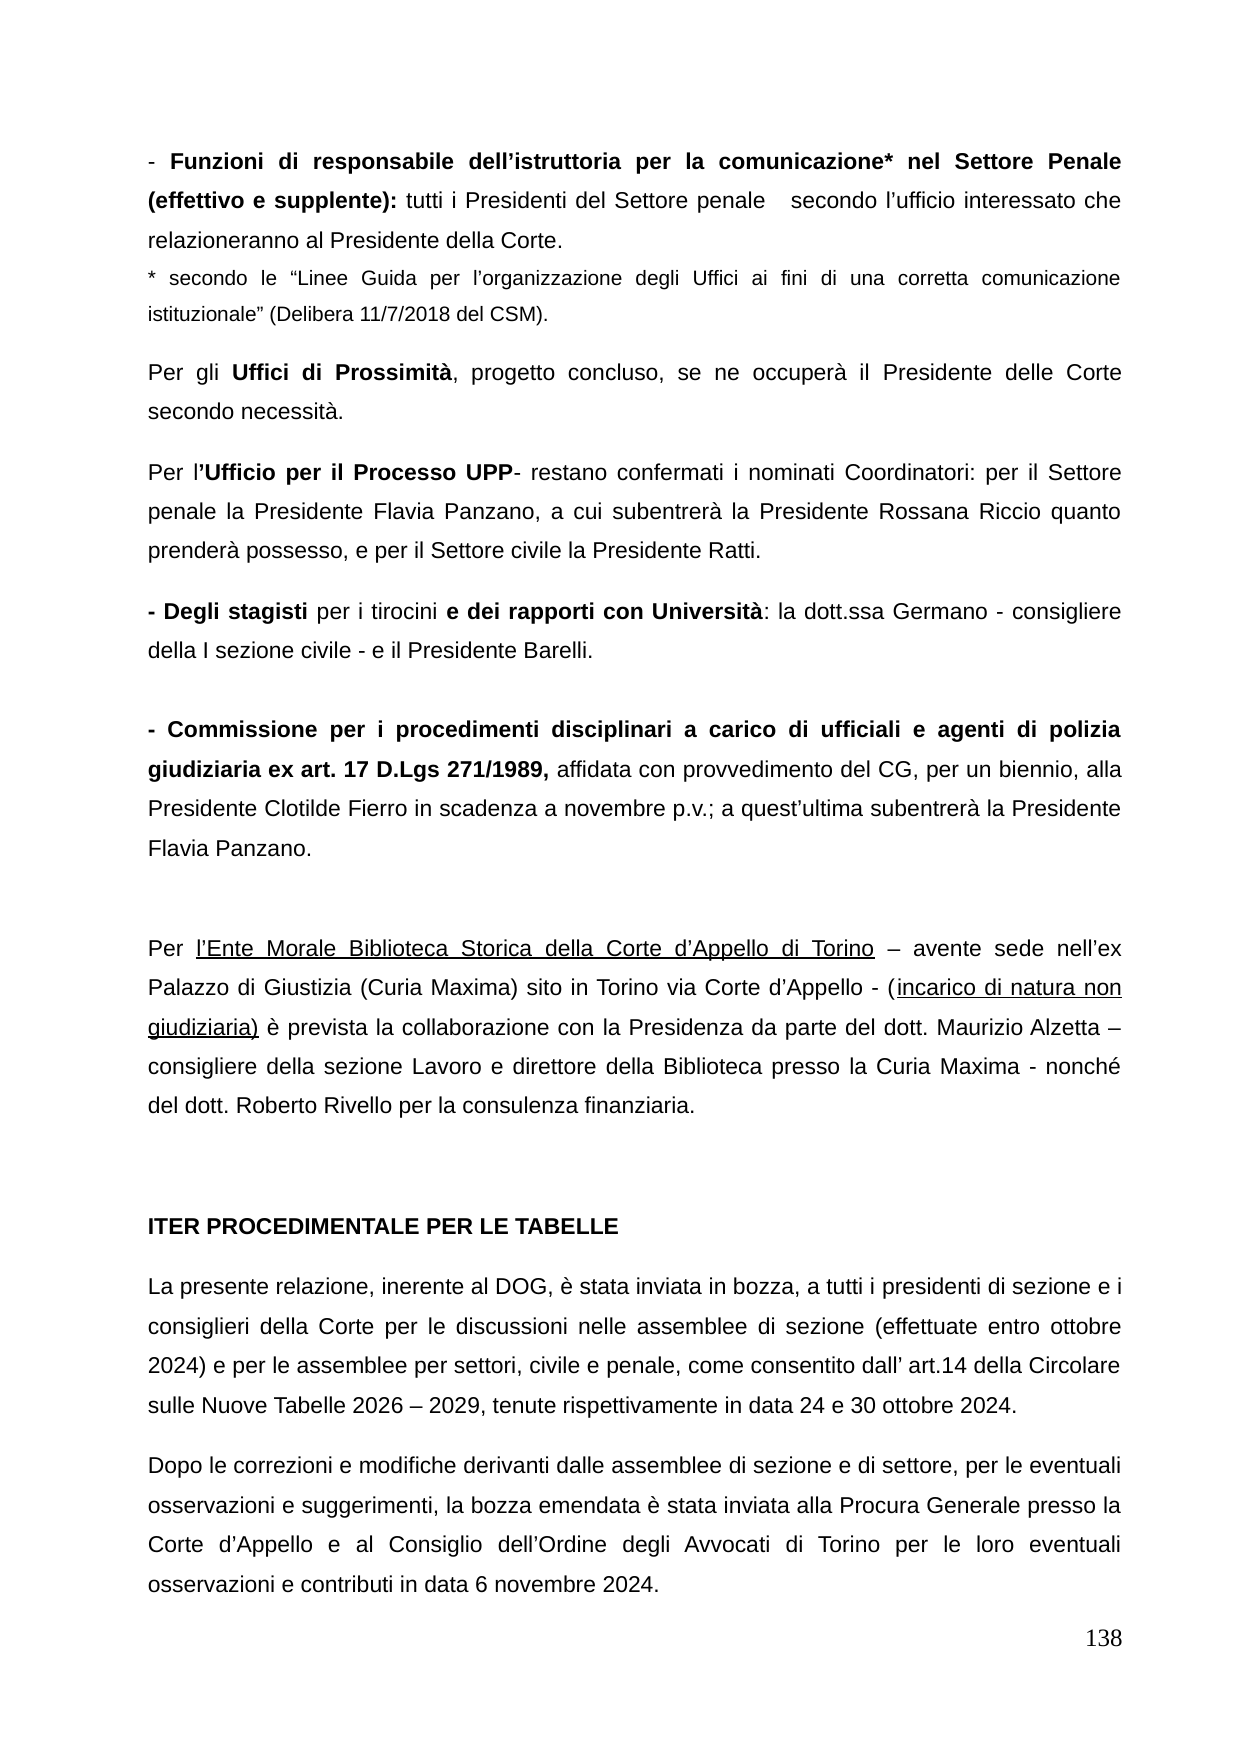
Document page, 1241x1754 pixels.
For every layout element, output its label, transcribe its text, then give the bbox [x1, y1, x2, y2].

text La presente relazione, inerente al DOG, è stata inviata in bozza, a tutti i presidenti di sezione e i consiglieri della Corte per le discussioni nelle assemblee di sezione (effettuate entro ottobre 2024) e per le assemblee per settori, civile e penale, come consentito dall’ art.14 della Circolare sulle Nuove Tabelle 2026 – 2029, tenute rispettivamente in data 24 e 30 ottobre 2024. [148, 1273, 1122, 1418]
text Dopo le correzioni e modifiche derivanti dalle assemblee di sezione e di settore, per le eventuali osservazioni e suggerimenti, la bozza emendata è stata inviata alla Procura Generale presso la Corte d’Appello e al Consiglio dell’Ordine degli Avvocati di Torino per le loro eventuali osservazioni e contributi in data 6 novembre 2024. [148, 1452, 1122, 1597]
text Per l’Ente Morale Biblioteca Storica della Corte d’Appello di Torino – avente sede nell’ex Palazzo di Giustizia (Curia Maxima) sito in Torino via Corte d’Appello - (incarico di natura non giudiziaria) è prevista la collaborazione con la Presidenza da parte del dott. Maurizio Alzetta – consigliere della sezione Lavoro e direttore della Biblioteca presso la Curia Maxima - nonché del dott. Roberto Rivello per la consulenza finanziaria. [148, 934, 1122, 1119]
text Per l’Ufficio per il Processo UPP- restano confermati i nominati Coordinatori: per il Settore penale la Presidente Flavia Panzano, a cui subentrerà la Presidente Rossana Riccio quanto prenderà possesso, e per il Settore civile la Presidente Ratti. [148, 458, 1122, 564]
text - Commissione per i procedimenti disciplinari a carico di ufficiali e agenti di polizia giudiziaria ex art. 17 D.Lgs 271/1989, affidata con provvedimento del CG, per un biennio, alla Presidente Clotilde Fierro in scadenza a novembre p.v.; a quest’ultima subentrerà la Presidente Flavia Panzano. [148, 716, 1122, 861]
text Per gli Uffici di Prossimità, progetto concluso, se ne occuperà il Presidente delle Corte secondo necessità. [148, 359, 1122, 424]
text - Funzioni di responsabile dell’istruttoria per la comunicazione* nel Settore Penale (effettivo e supplente): tutti i Presidenti del Settore penale secondo l’ufficio interessato che relazioneranno al Presidente della Corte. [148, 148, 1122, 253]
text - Degli stagisti per i tirocini e dei rapporti con Università: la dott.ssa Germano - consigliere della I sezione civile - e il Presidente Barelli. [148, 598, 1122, 664]
text * secondo le “Linee Guida per l’organizzazione degli Uffici ai fini di una corretta comunicazione istituzionale” (Delibera 11/7/2018 del CSM). [148, 266, 1122, 326]
text ITER PROCEDIMENTALE PER LE TABELLE [148, 1213, 1122, 1239]
